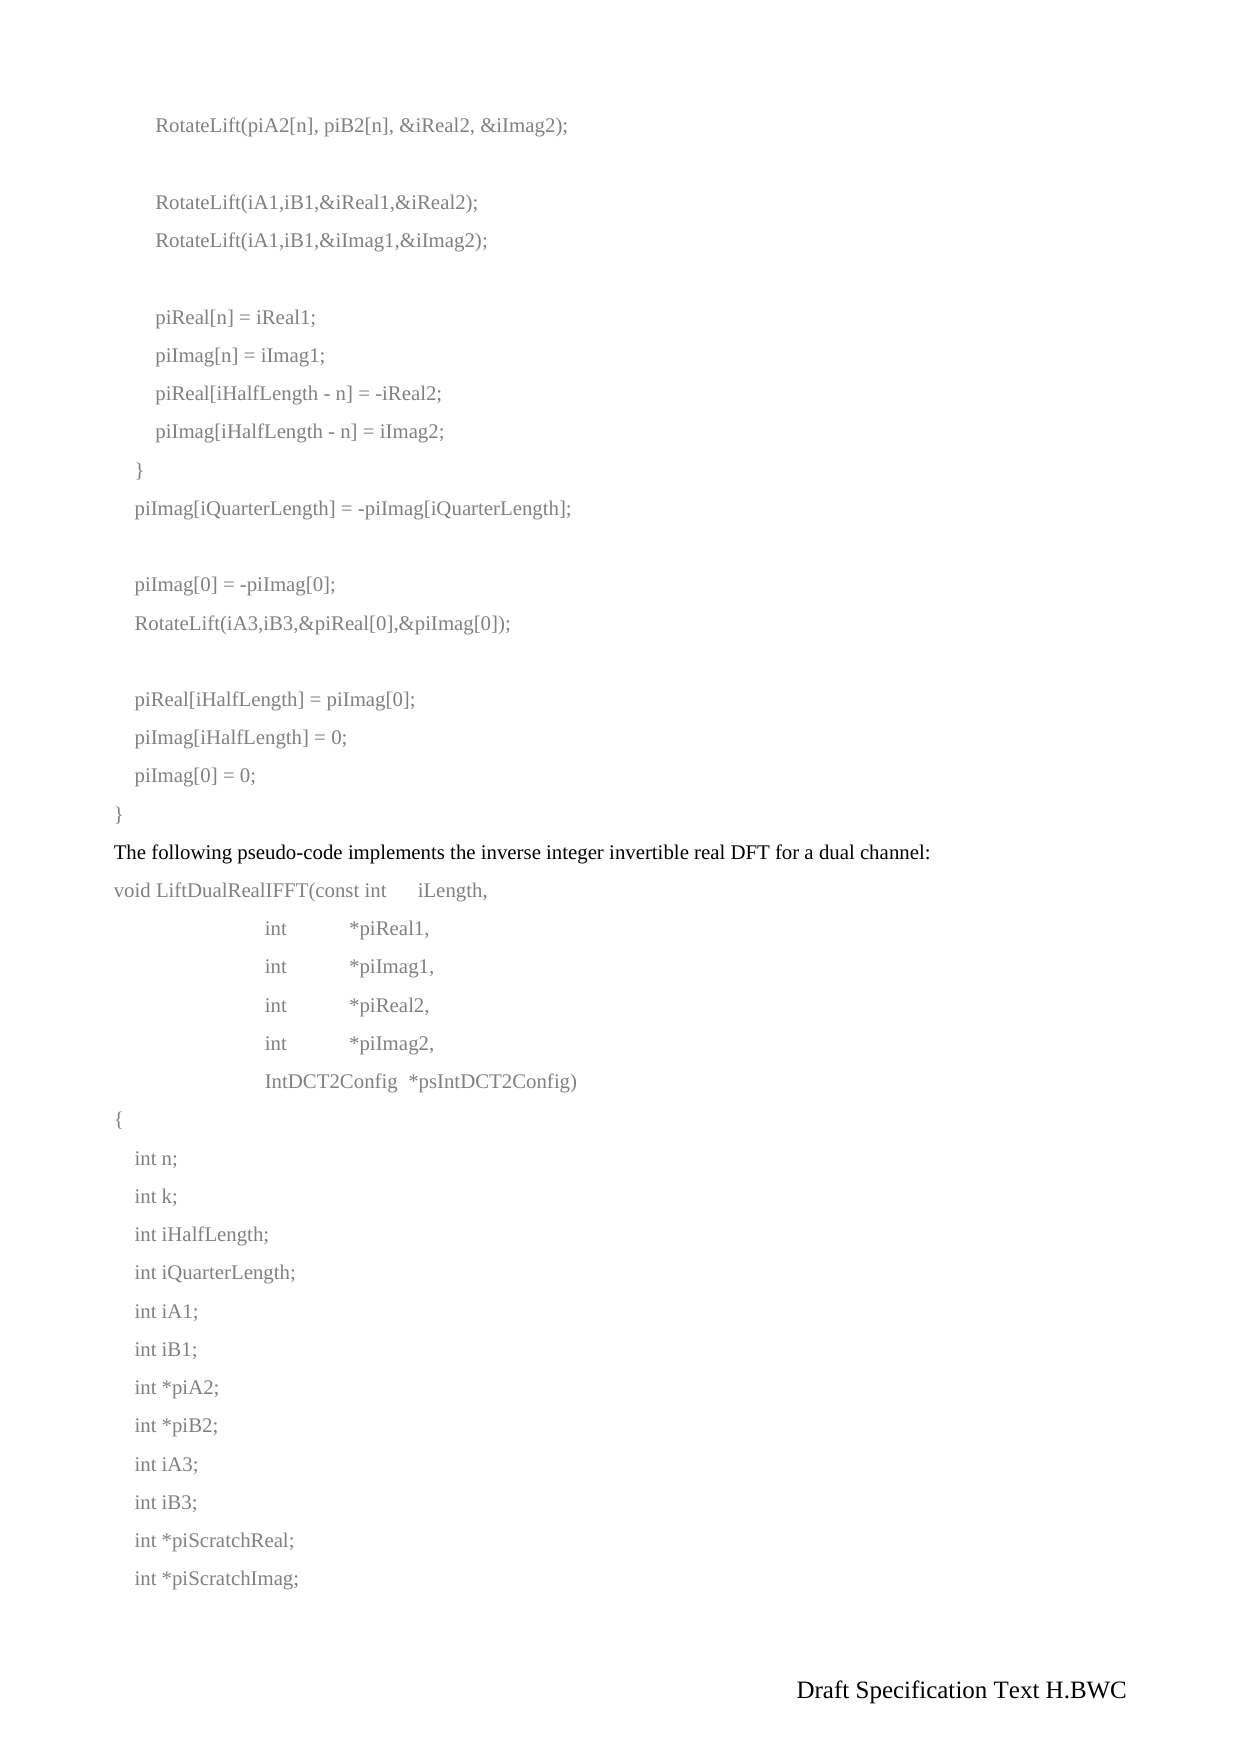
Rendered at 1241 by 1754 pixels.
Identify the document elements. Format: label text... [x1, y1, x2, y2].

text { [113, 1107, 1127, 1131]
text piImag[iHalfLength] = 0; [113, 725, 1127, 749]
text int *piReal2, [113, 993, 1127, 1017]
text int *piScratchImag; [113, 1566, 1127, 1590]
text int iHalfLength; [113, 1222, 1127, 1246]
text int *piImag2, [113, 1031, 1127, 1055]
text RotateLift(piA2[n], piB2[n], &iReal2, &iImag2); [113, 113, 1127, 137]
text } [113, 802, 1127, 826]
text int iQuarterLength; [113, 1260, 1127, 1284]
text int iB3; [113, 1490, 1127, 1514]
text int k; [113, 1184, 1127, 1208]
text int *piReal1, [113, 916, 1127, 940]
text int n; [113, 1146, 1127, 1170]
text RotateLift(iA1,iB1,&iReal1,&iReal2); [113, 190, 1127, 214]
text piImag[iHalfLength - n] = iImag2; [113, 419, 1127, 443]
text piReal[n] = iReal1; [113, 304, 1127, 329]
text int *piB2; [113, 1413, 1127, 1437]
text int iA1; [113, 1298, 1127, 1323]
text piImag[0] = -piImag[0]; [113, 572, 1127, 596]
text int iB1; [113, 1337, 1127, 1361]
text The following pseudo-code implements the inverse integer invertible real DFT for a dual channel: [113, 840, 1127, 864]
text int *piScratchReal; [113, 1528, 1127, 1552]
text RotateLift(iA1,iB1,&iImag1,&iImag2); [113, 228, 1127, 252]
text piReal[iHalfLength - n] = -iReal2; [113, 381, 1127, 405]
text piImag[0] = 0; [113, 763, 1127, 787]
text piImag[iQuarterLength] = -piImag[iQuarterLength]; [113, 496, 1127, 520]
text piReal[iHalfLength] = piImag[0]; [113, 687, 1127, 711]
text int iA3; [113, 1451, 1127, 1476]
text IntDCT2Config *psIntDCT2Config) [113, 1069, 1127, 1093]
text void LiftDualRealIFFT(const int iLength, [113, 878, 1127, 902]
text int *piImag1, [113, 954, 1127, 978]
text piImag[n] = iImag1; [113, 343, 1127, 367]
text RotateLift(iA3,iB3,&piReal[0],&piImag[0]); [113, 610, 1127, 634]
text int *piA2; [113, 1375, 1127, 1399]
text } [113, 457, 1127, 482]
